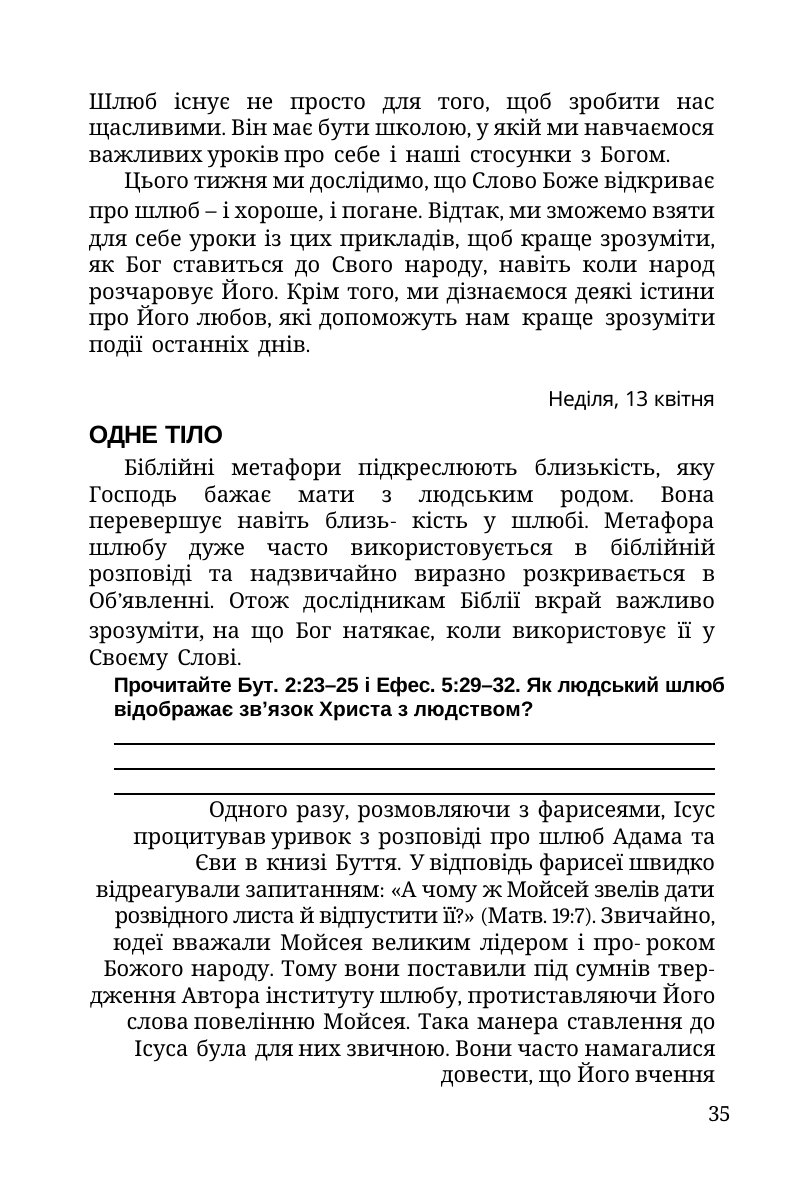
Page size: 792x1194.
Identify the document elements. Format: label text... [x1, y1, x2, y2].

text Прочитайте Бут. 2:23–25 і Ефес. 5:29–32. Як людський шлюб відображає зв’язок Христа з людством? [113, 672, 762, 721]
subtitle ОДНЕ ТІЛО [88, 420, 762, 449]
text Шлюб існує не просто для того, щоб зробити нас щасливими. Він має бути школою, у якій ми навчаємося важливих уроків про себе і наші стосунки з Богом. [88, 89, 715, 168]
text Цього тижня ми дослідимо, що Слово Боже відкриває про шлюб – і хороше, і погане. Відтак, ми зможемо взяти для себе уроки із цих прикладів, щоб краще зрозуміти, як Бог ставиться до Свого народу, навіть коли народ розчаровує Його. Крім того, ми дізнаємося деякі істини про Його любов, які допоможуть нам краще зрозуміти події останніх днів. [88, 169, 715, 358]
text Біблійні метафори підкреслюють близькість, яку Господь бажає мати з людським родом. Вона перевершує навіть близь- кість у шлюбі. Метафора шлюбу дуже часто використовується в біблійній розповіді та надзвичайно виразно розкривається в Об’явленні. Отож дослідникам Біблії вкрай важливо зрозуміти, на що Бог натякає, коли використовує її у Своєму Слові. [88, 456, 715, 671]
text Одного разу, розмовляючи з фарисеями, Ісус процитував уривок з розповіді про шлюб Адама та Єви в книзі Буття. У відповідь фарисеї швидко відреагували запитанням: «А чому ж Мойсей звелів дати розвідного листа й відпустити її?» (Матв. 19:7). Звичайно, юдеї вважали Мойсея великим лідером і про- роком Божого народу. Тому вони поставили під сумнів твер- дження Автора інституту шлюбу, протиставляючи Його слова повелінню Мойсея. Така манера ставлення до Ісуса була для них звичною. Вони часто намагалися довести, що Його вчення [88, 793, 715, 1088]
text Неділя, 13 квітня [74, 384, 715, 413]
